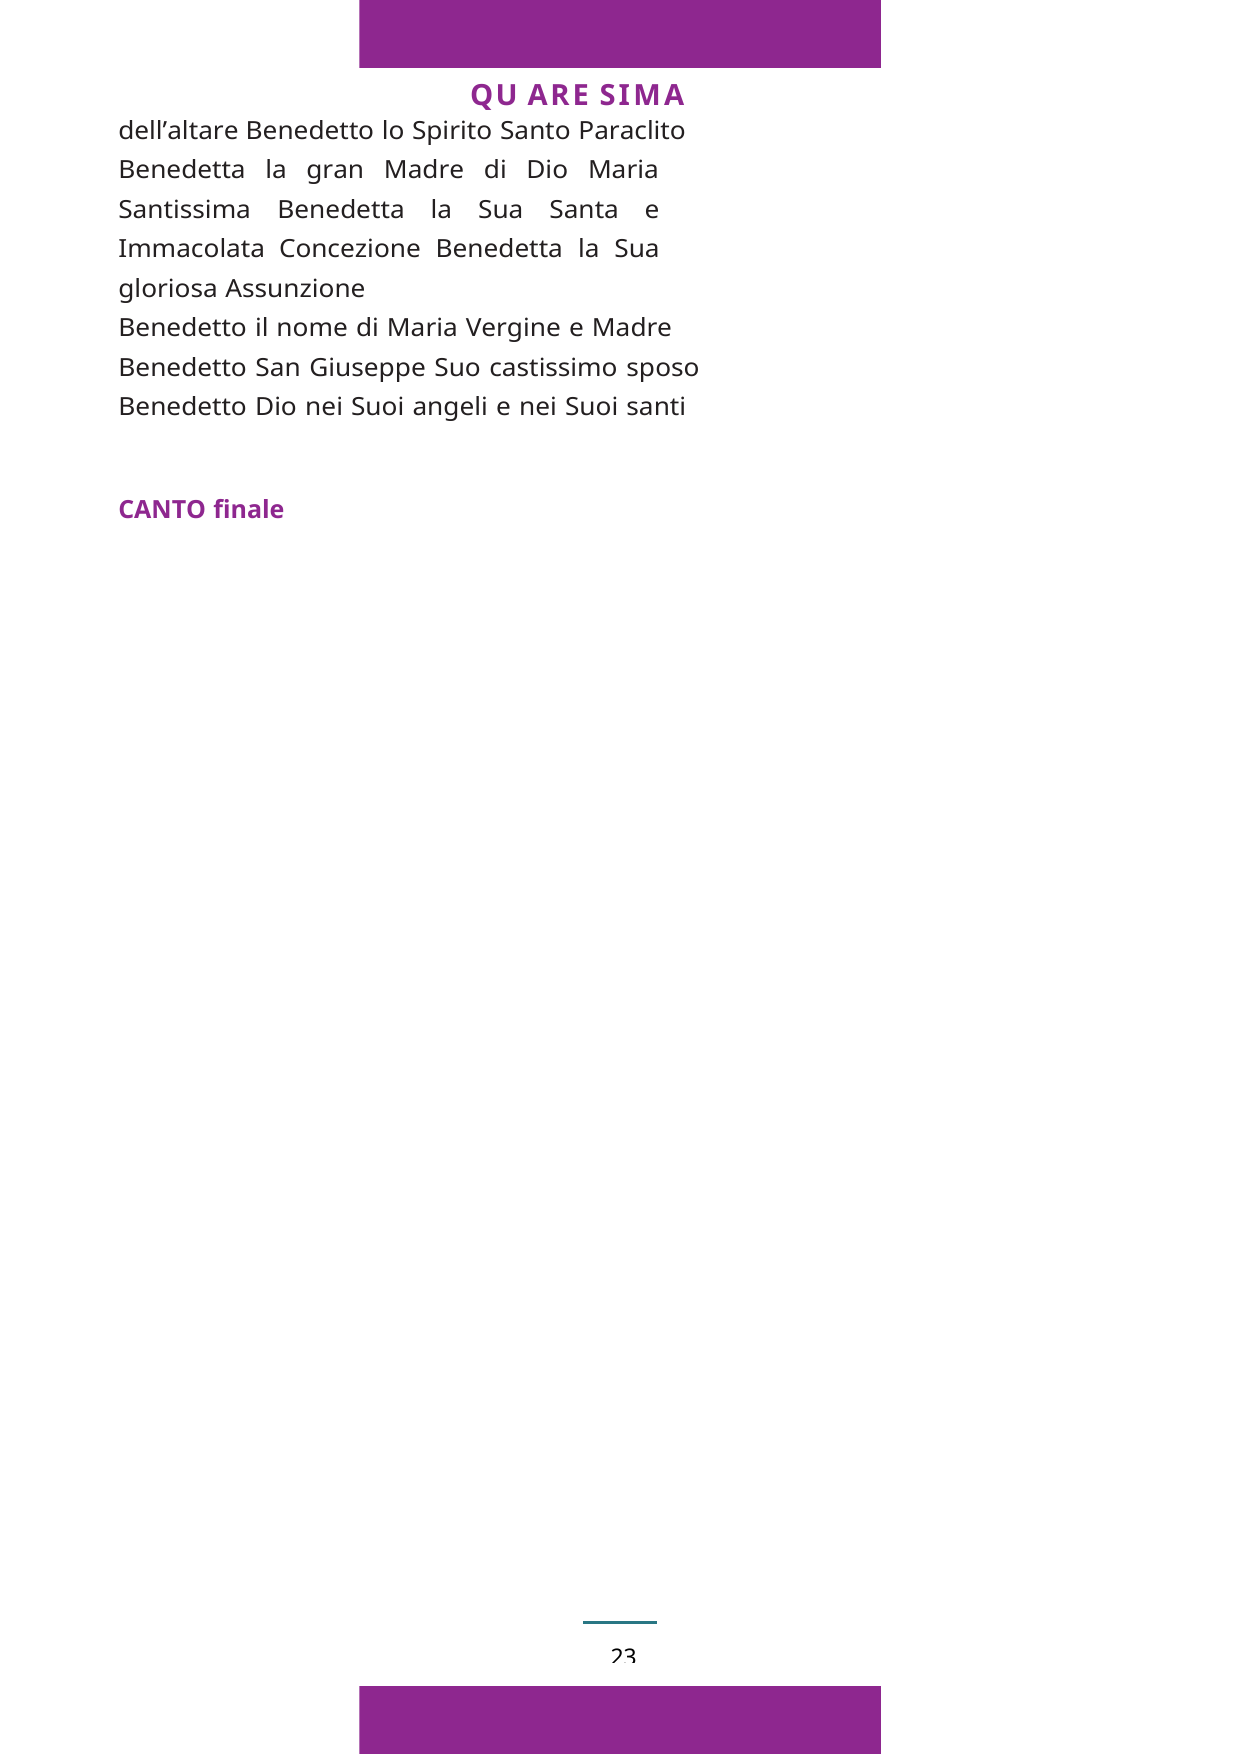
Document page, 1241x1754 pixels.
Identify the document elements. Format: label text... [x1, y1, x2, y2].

text Benedetto il nome di Maria Vergine e Madre Benedetto San Giuseppe Suo castissimo sposo Benedetto Dio nei Suoi angeli e nei Suoi santi [118, 310, 709, 423]
text Benedetta la gran Madre di Dio Maria Santissima Benedetta la Sua Santa e Immacolata Concezione Benedetta la Sua gloriosa Assunzione [118, 152, 660, 304]
text CANTO finale [118, 492, 1134, 526]
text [118, 112, 709, 147]
